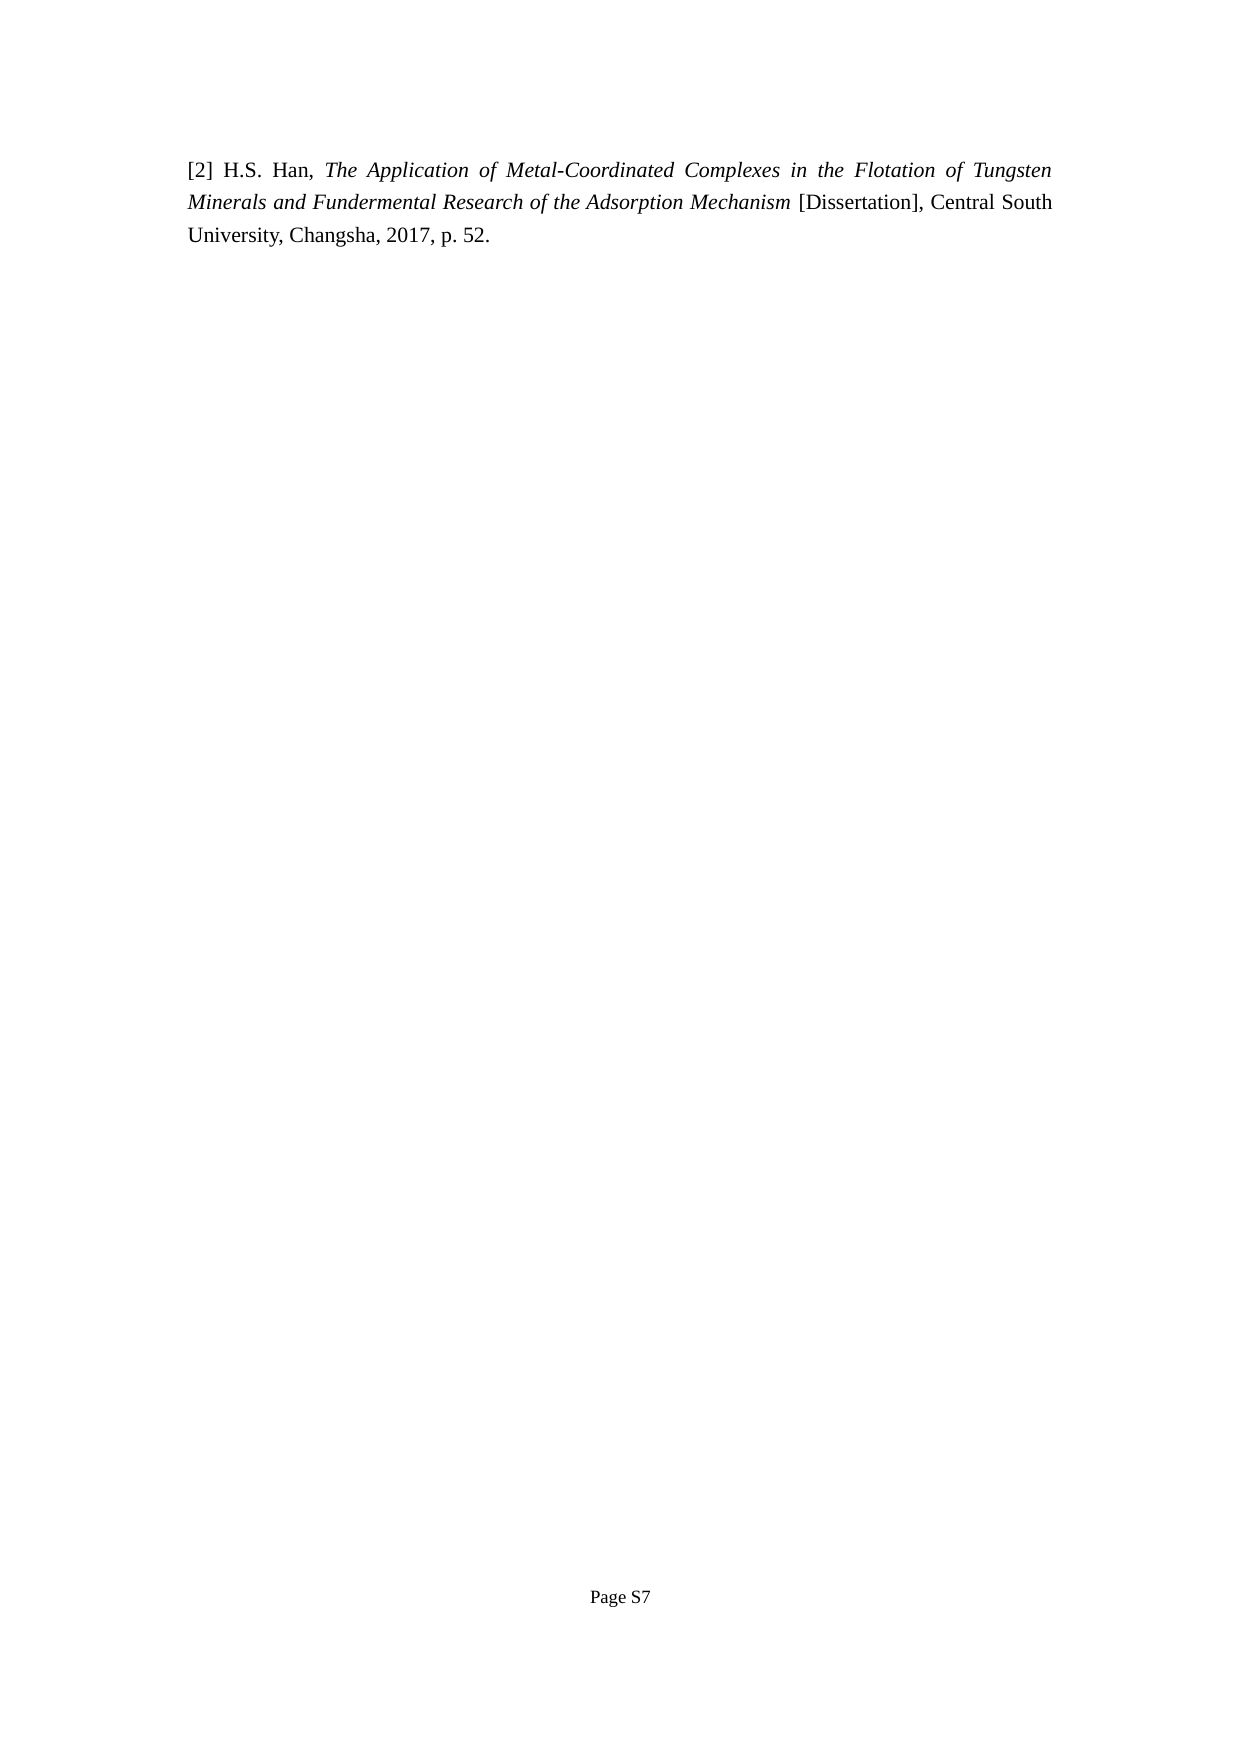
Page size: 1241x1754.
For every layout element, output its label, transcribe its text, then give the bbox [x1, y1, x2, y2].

text [2] H.S. Han, The Application of Metal-Coordinated Complexes in the Flotation of Tungsten Minerals and Fundermental Research of the Adsorption Mechanism [Dissertation], Central South University, Changsha, 2017, p. 52. [187, 153, 1053, 251]
